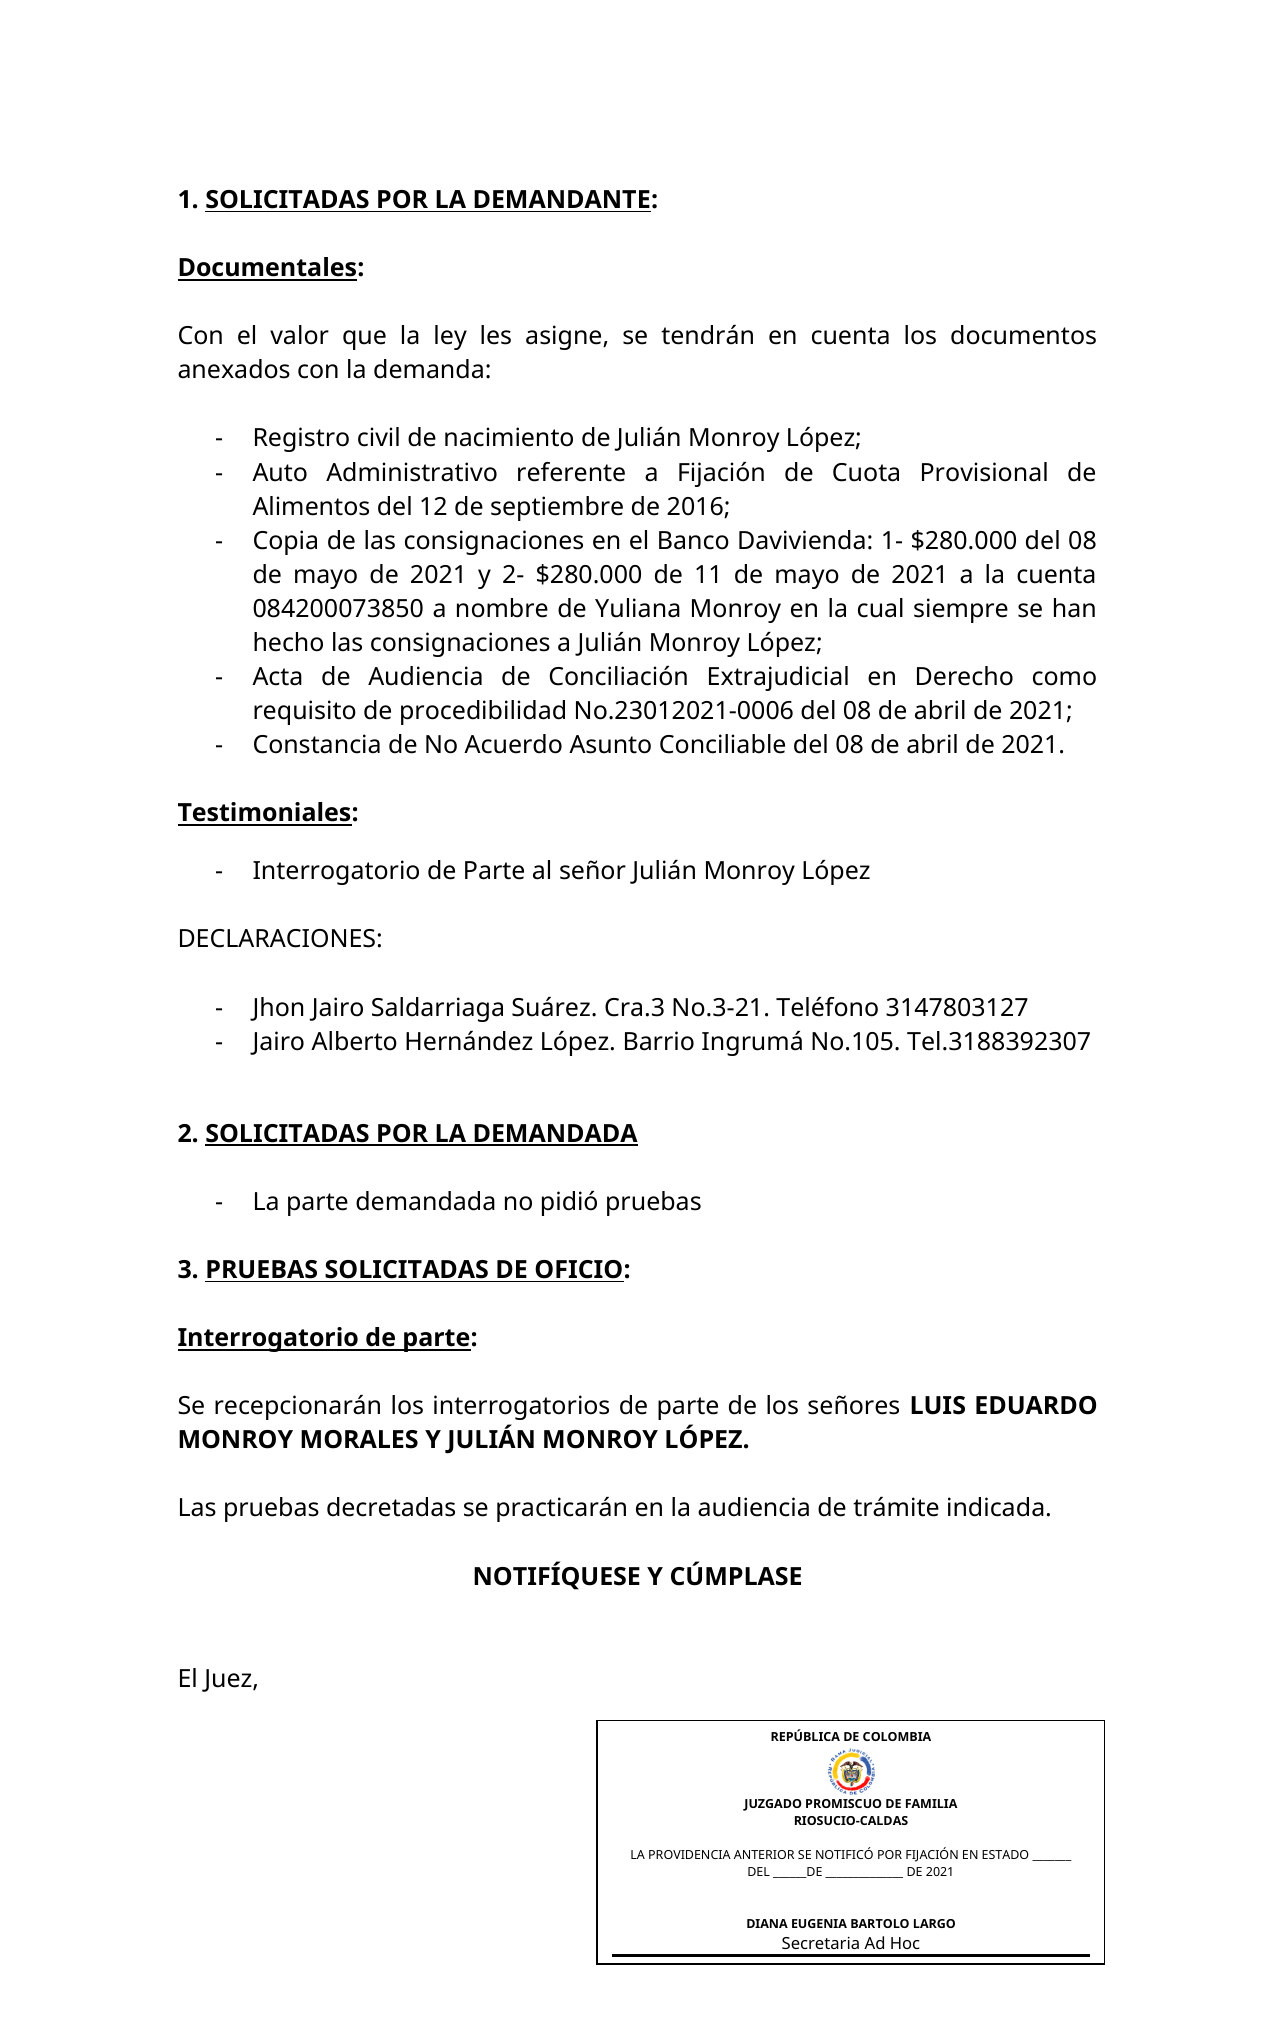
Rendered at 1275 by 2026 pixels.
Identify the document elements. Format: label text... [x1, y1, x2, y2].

text Las pruebas decretadas se practicarán en la audiencia de trámite indicada. [177, 1490, 1098, 1524]
list Acta de Audiencia de Conciliación Extrajudicial en Derecho como requisito de procedibilidad No.23012021-0006 del 08 de abril de 2021; [215, 658, 1098, 727]
text DECLARACIONES: [177, 921, 1098, 955]
list Auto Administrativo referente a Fijación de Cuota Provisional de Alimentos del 12 de septiembre de 2016; [215, 454, 1098, 522]
list Interrogatorio de Parte al señor Julián Monroy López [215, 853, 1098, 887]
text Documentales: [177, 250, 1098, 284]
text El Juez, [177, 1660, 1098, 1694]
list La parte demandada no pidió pruebas [215, 1183, 1098, 1218]
text NOTIFÍQUESE Y CÚMPLASE [177, 1558, 1098, 1592]
list Jhon Jairo Saldarriaga Suárez. Cra.3 No.3-21. Teléfono 3147803127 [215, 989, 1098, 1023]
text Se recepcionarán los interrogatorios de parte de los señores LUIS EDUARDO MONROY MORALES Y JULIÁN MONROY LÓPEZ. [177, 1388, 1098, 1456]
text 1. SOLICITADAS POR LA DEMANDANTE: [177, 182, 1098, 216]
list Constancia de No Acuerdo Asunto Conciliable del 08 de abril de 2021. [215, 727, 1098, 761]
picture [825, 1745, 877, 1796]
text 2. SOLICITADAS POR LA DEMANDADA [177, 1115, 1098, 1149]
list Registro civil de nacimiento de Julián Monroy López; [215, 420, 1098, 454]
list Copia de las consignaciones en el Banco Davivienda: 1- $280.000 del 08 de mayo de 2021 y 2- $280.000 de 11 de mayo de 2021 a la cuenta 084200073850 a nombre de Yuliana Monroy en la cual siempre se han hecho las consignaciones a Julián Monroy López; [215, 522, 1098, 658]
text Interrogatorio de parte: [177, 1320, 1098, 1354]
text Con el valor que la ley les asigne, se tendrán en cuenta los documentos anexados con la demanda: [177, 318, 1098, 386]
text Testimoniales: [177, 795, 1098, 829]
text 3. PRUEBAS SOLICITADAS DE OFICIO: [177, 1252, 1098, 1286]
list Jairo Alberto Hernández López. Barrio Ingrumá No.105. Tel.3188392307 [215, 1023, 1098, 1057]
